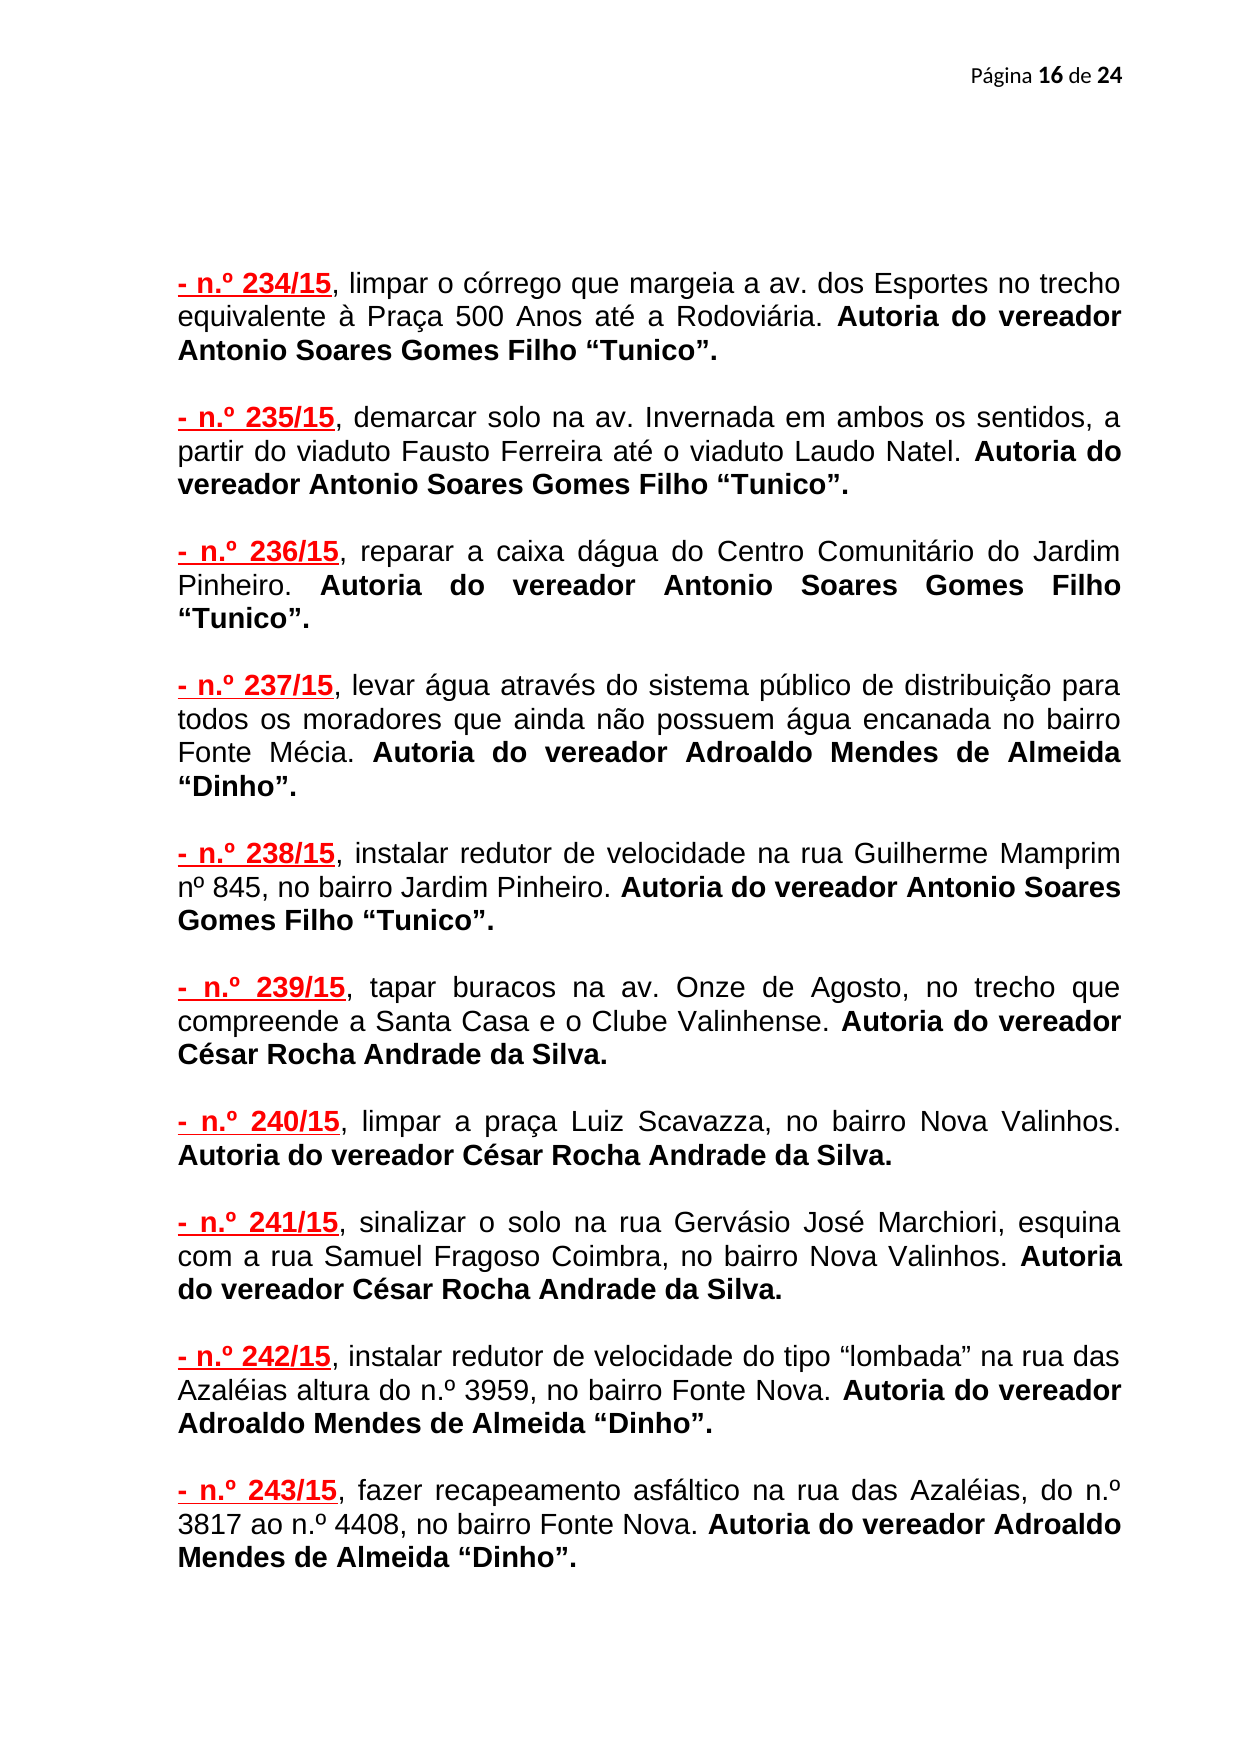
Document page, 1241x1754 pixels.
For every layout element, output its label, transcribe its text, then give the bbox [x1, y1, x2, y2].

text - n.º 240/15, limpar a praça Luiz Scavazza, no bairro Nova Valinhos. Autoria do vereador César Rocha Andrade da Silva. [177, 1104, 1122, 1171]
text - n.º 242/15, instalar redutor de velocidade do tipo “lombada” na rua das Azaléias altura do n.º 3959, no bairro Fonte Nova. Autoria do vereador Adroaldo Mendes de Almeida “Dinho”. [177, 1339, 1122, 1440]
text - n.º 241/15, sinalizar o solo na rua Gervásio José Marchiori, esquina com a rua Samuel Fragoso Coimbra, no bairro Nova Valinhos. Autoria do vereador César Rocha Andrade da Silva. [177, 1205, 1122, 1306]
text - n.º 234/15, limpar o córrego que margeia a av. dos Esportes no trecho equivalente à Praça 500 Anos até a Rodoviária. Autoria do vereador Antonio Soares Gomes Filho “Tunico”. [177, 266, 1122, 366]
text - n.º 239/15, tapar buracos na av. Onze de Agosto, no trecho que compreende a Santa Casa e o Clube Valinhense. Autoria do vereador César Rocha Andrade da Silva. [177, 970, 1122, 1071]
text - n.º 236/15, reparar a caixa dágua do Centro Comunitário do Jardim Pinheiro. Autoria do vereador Antonio Soares Gomes Filho “Tunico”. [177, 534, 1122, 635]
text - n.º 243/15, fazer recapeamento asfáltico na rua das Azaléias, do n.º 3817 ao n.º 4408, no bairro Fonte Nova. Autoria do vereador Adroaldo Mendes de Almeida “Dinho”. [177, 1473, 1122, 1574]
text - n.º 237/15, levar água através do sistema público de distribuição para todos os moradores que ainda não possuem água encanada no bairro Fonte Mécia. Autoria do vereador Adroaldo Mendes de Almeida “Dinho”. [177, 668, 1122, 802]
text - n.º 238/15, instalar redutor de velocidade na rua Guilherme Mamprim nº 845, no bairro Jardim Pinheiro. Autoria do vereador Antonio Soares Gomes Filho “Tunico”. [177, 836, 1122, 937]
text - n.º 235/15, demarcar solo na av. Invernada em ambos os sentidos, a partir do viaduto Fausto Ferreira até o viaduto Laudo Natel. Autoria do vereador Antonio Soares Gomes Filho “Tunico”. [177, 400, 1122, 501]
